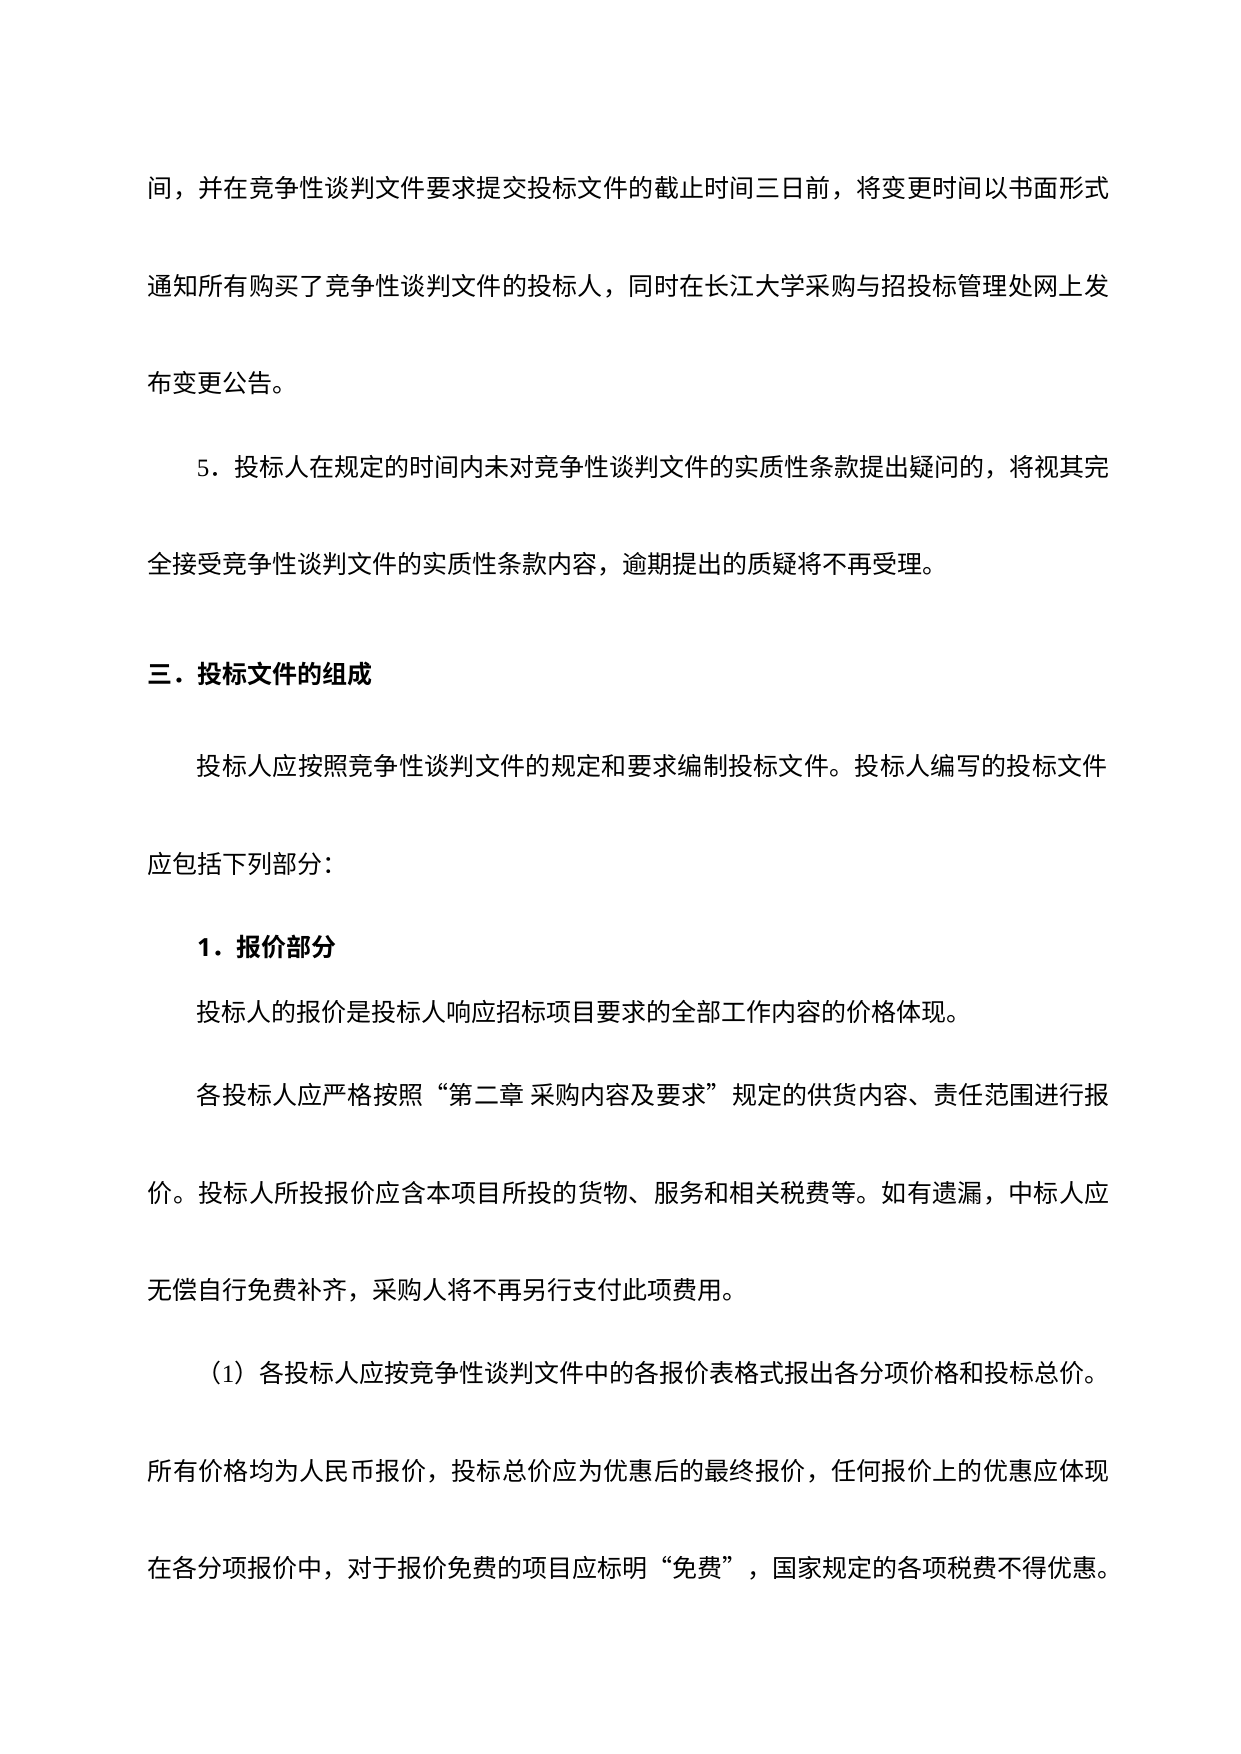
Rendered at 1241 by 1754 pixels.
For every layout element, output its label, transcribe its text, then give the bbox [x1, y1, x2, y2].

subtitle 三．投标文件的组成 [148, 640, 1110, 705]
text （1）各投标人应按竞争性谈判文件中的各报价表格式报出各分项价格和投标总价。所有价格均为人民币报价，投标总价应为优惠后的最终报价，任何报价上的优惠应体现在各分项报价中，对于报价免费的项目应标明“免费”，国家规定的各项税费不得优惠。 [148, 1339, 1110, 1599]
text 1．报价部分 [148, 913, 1110, 978]
text 投标人应按照竞争性谈判文件的规定和要求编制投标文件。投标人编写的投标文件应包括下列部分： [148, 732, 1110, 895]
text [148, 154, 1110, 414]
text 各投标人应严格按照“第二章 采购内容及要求”规定的供货内容、责任范围进行报价。投标人所投报价应含本项目所投的货物、服务和相关税费等。如有遗漏，中标人应无偿自行免费补齐，采购人将不再另行支付此项费用。 [148, 1061, 1110, 1321]
text 5．投标人在规定的时间内未对竞争性谈判文件的实质性条款提出疑问的，将视其完全接受竞争性谈判文件的实质性条款内容，逾期提出的质疑将不再受理。 [148, 433, 1110, 595]
text 投标人的报价是投标人响应招标项目要求的全部工作内容的价格体现。 [148, 978, 1110, 1043]
